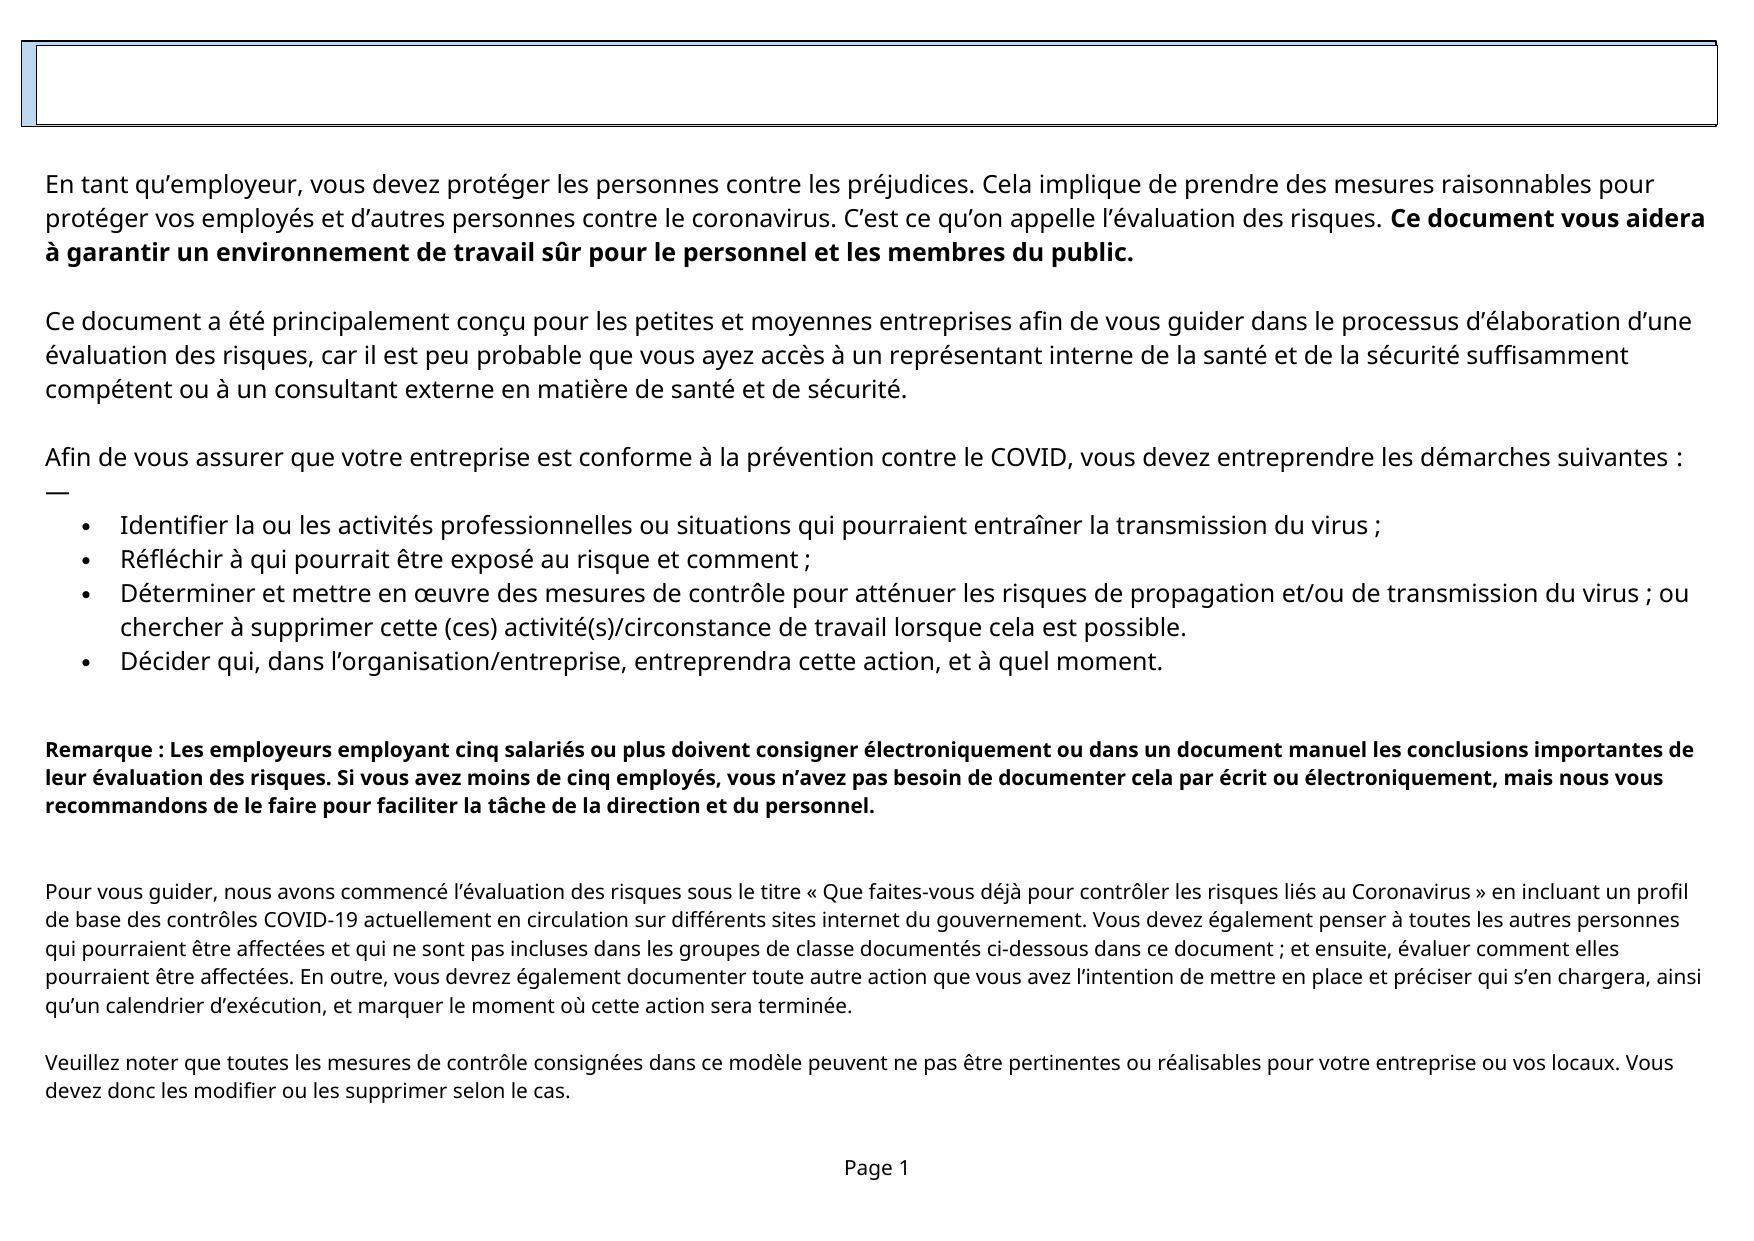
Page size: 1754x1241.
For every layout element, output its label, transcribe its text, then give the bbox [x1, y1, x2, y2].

subtitle Afin de vous assurer que votre entreprise est conforme à la prévention contre le COVID, vous devez entreprendre les démarches suivantes : — [45, 439, 1709, 508]
text Pour vous guider, nous avons commencé l’évaluation des risques sous le titre « Que faites-vous déjà pour contrôler les risques liés au Coronavirus » en incluant un profil de base des contrôles COVID-19 actuellement en circulation sur différents sites internet du gouvernement. Vous devez également penser à toutes les autres personnes qui pourraient être affectées et qui ne sont pas incluses dans les groupes de classe documentés ci-dessous dans ce document ; et ensuite, évaluer comment elles pourraient être affectées. En outre, vous devrez également documenter toute autre action que vous avez l’intention de mettre en place et préciser qui s’en chargera, ainsi qu’un calendrier d’exécution, et marquer le moment où cette action sera terminée. [45, 877, 1709, 1019]
subtitle Déterminer et mettre en œuvre des mesures de contrôle pour atténuer les risques de propagation et/ou de transmission du virus ; ou chercher à supprimer cette (ces) activité(s)/circonstance de travail lorsque cela est possible. [82, 576, 1709, 644]
text Veuillez noter que toutes les mesures de contrôle consignées dans ce modèle peuvent ne pas être pertinentes ou réalisables pour votre entreprise ou vos locaux. Vous devez donc les modifier ou les supprimer selon le cas. [45, 1048, 1709, 1104]
text Remarque : Les employeurs employant cinq salariés ou plus doivent consigner électroniquement ou dans un document manuel les conclusions importantes de leur évaluation des risques. Si vous avez moins de cinq employés, vous n’avez pas besoin de documenter cela par écrit ou électroniquement, mais nous vous recommandons de le faire pour faciliter la tâche de la direction et du personnel. [45, 735, 1709, 820]
subtitle Décider qui, dans l’organisation/entreprise, entreprendra cette action, et à quel moment. [82, 644, 1709, 678]
subtitle En tant qu’employeur, vous devez protéger les personnes contre les préjudices. Cela implique de prendre des mesures raisonnables pour protéger vos employés et d’autres personnes contre le coronavirus. C’est ce qu’on appelle l’évaluation des risques. Ce document vous aidera à garantir un environnement de travail sûr pour le personnel et les membres du public. [45, 167, 1709, 269]
subtitle Réfléchir à qui pourrait être exposé au risque et comment ; [82, 542, 1709, 576]
subtitle Ce document a été principalement conçu pour les petites et moyennes entreprises afin de vous guider dans le processus d’élaboration d’une évaluation des risques, car il est peu probable que vous ayez accès à un représentant interne de la santé et de la sécurité suffisamment compétent ou à un consultant externe en matière de santé et de sécurité. [45, 303, 1709, 405]
subtitle Identifier la ou les activités professionnelles ou situations qui pourraient entraîner la transmission du virus ; [82, 508, 1709, 542]
